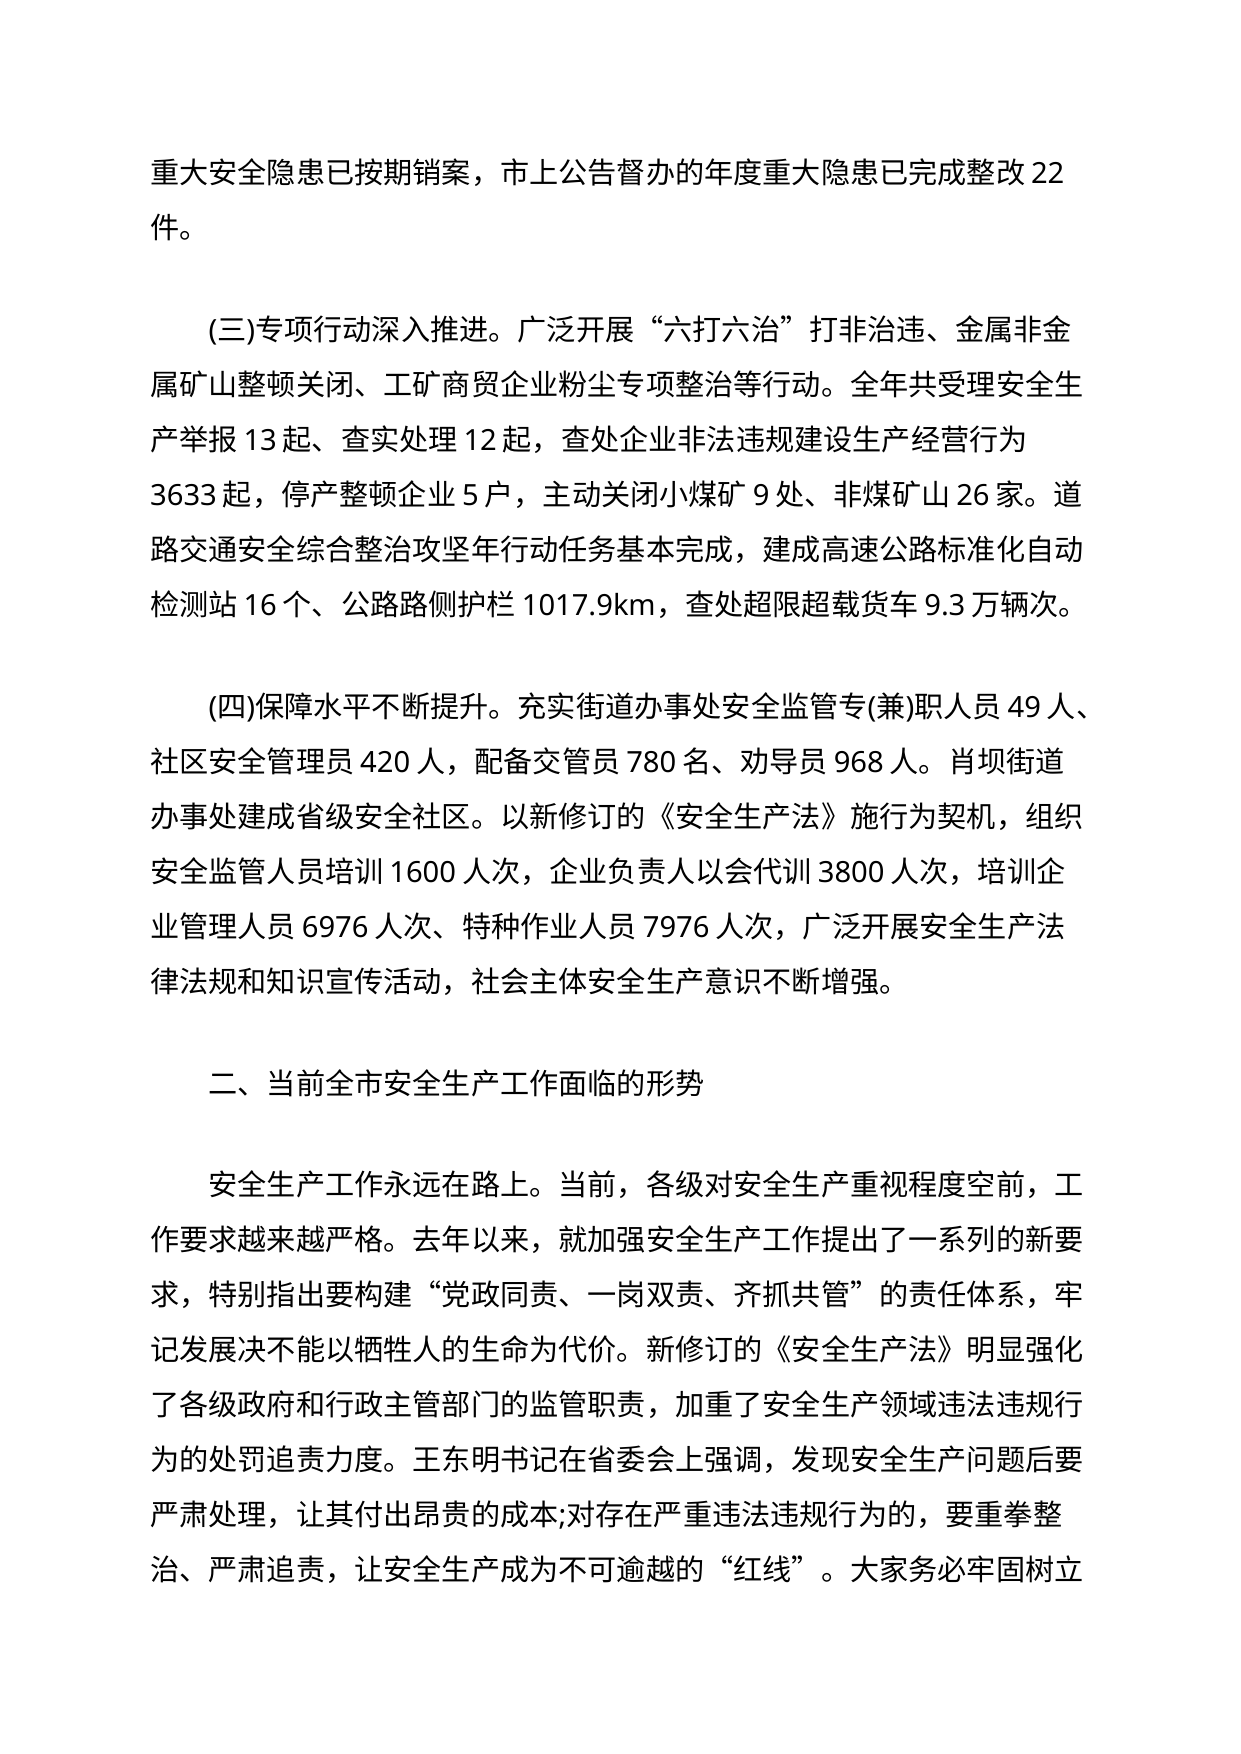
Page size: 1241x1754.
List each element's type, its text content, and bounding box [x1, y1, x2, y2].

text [150, 1162, 1090, 1589]
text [150, 150, 1090, 247]
text 二、当前全市安全生产工作面临的形势 [150, 1060, 1090, 1102]
text (四)保障水平不断提升。充实街道办事处安全监管专(兼)职人员49人、社区安全管理员420人，配备交管员780名、劝导员968人。肖坝街道办事处建成省级安全社区。以新修订的《安全生产法》施行为契机，组织安全监管人员培训1600人次，企业负责人以会代训3800人次，培训企业管理人员6976人次、特种作业人员7976人次，广泛开展安全生产法律法规和知识宣传活动，社会主体安全生产意识不断增强。 [150, 683, 1090, 1001]
text (三)专项行动深入推进。广泛开展“六打六治”打非治违、金属非金属矿山整顿关闭、工矿商贸企业粉尘专项整治等行动。全年共受理安全生产举报13起、查实处理12起，查处企业非法违规建设生产经营行为3633起，停产整顿企业5户，主动关闭小煤矿9处、非煤矿山26家。道路交通安全综合整治攻坚年行动任务基本完成，建成高速公路标准化自动检测站16个、公路路侧护栏1017.9km，查处超限超载货车9.3万辆次。 [150, 307, 1090, 624]
